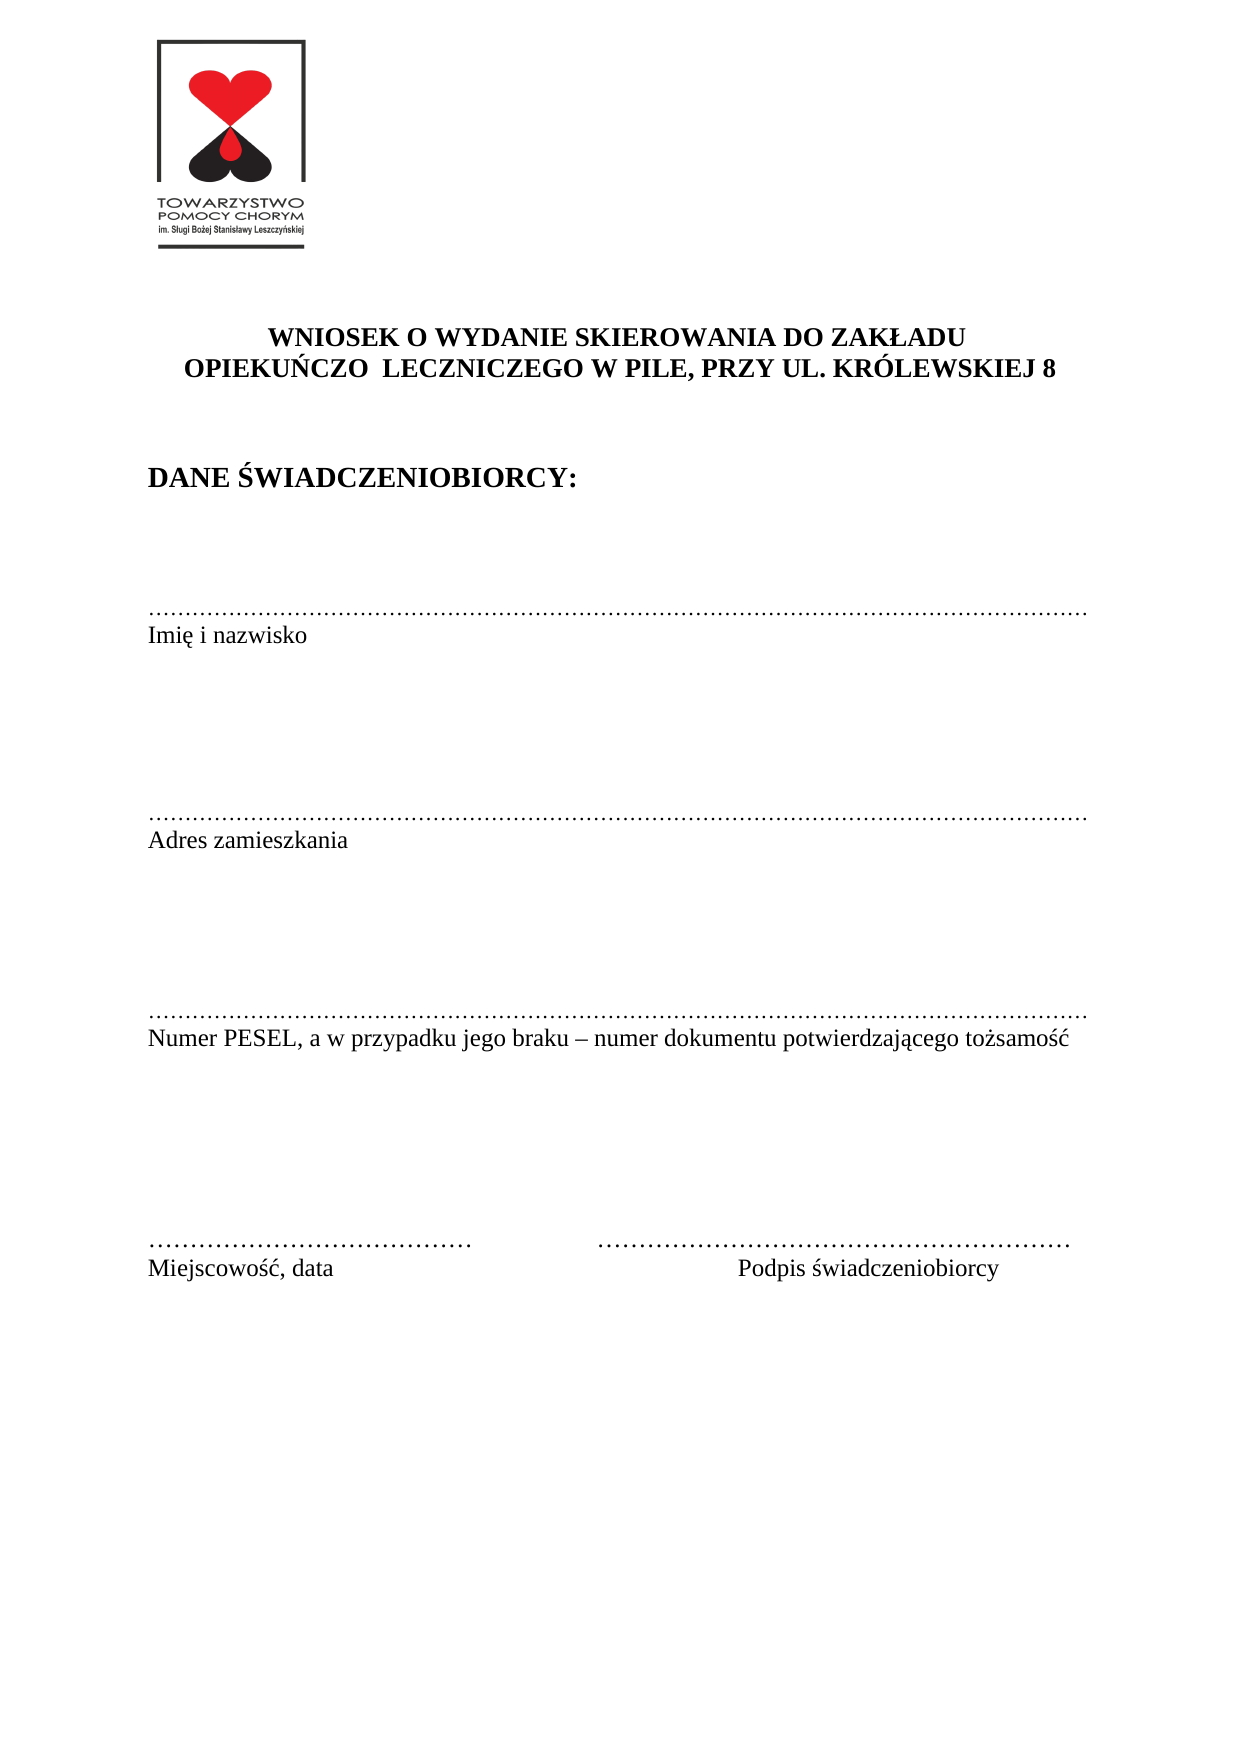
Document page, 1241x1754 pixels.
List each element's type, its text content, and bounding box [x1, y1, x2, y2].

text DANE ŚWIADCZENIOBIORCY: [148, 460, 1092, 494]
text ………………………………… ………………………………………………… [148, 1224, 1092, 1253]
text ………………………………………………………………………………………………………………… [148, 800, 1092, 825]
text Adres zamieszkania [148, 825, 1092, 854]
picture [147, 29, 316, 259]
text Numer PESEL, a w przypadku jego braku – numer dokumentu potwierdzającego tożsamość [148, 1023, 1092, 1052]
text Miejscowość, data Podpis świadczeniobiorcy [148, 1253, 1092, 1282]
text WNIOSEK O WYDANIE SKIEROWANIA DO ZAKŁADU OPIEKUŃCZO LECZNICZEGO W PILE, PRZY UL. KRÓLEWSKIEJ 8 [148, 321, 1092, 384]
text …………………………………………………………………………………………………………………Imię i nazwisko [148, 595, 1092, 649]
text ………………………………………………………………………………………………………………… [148, 998, 1092, 1023]
